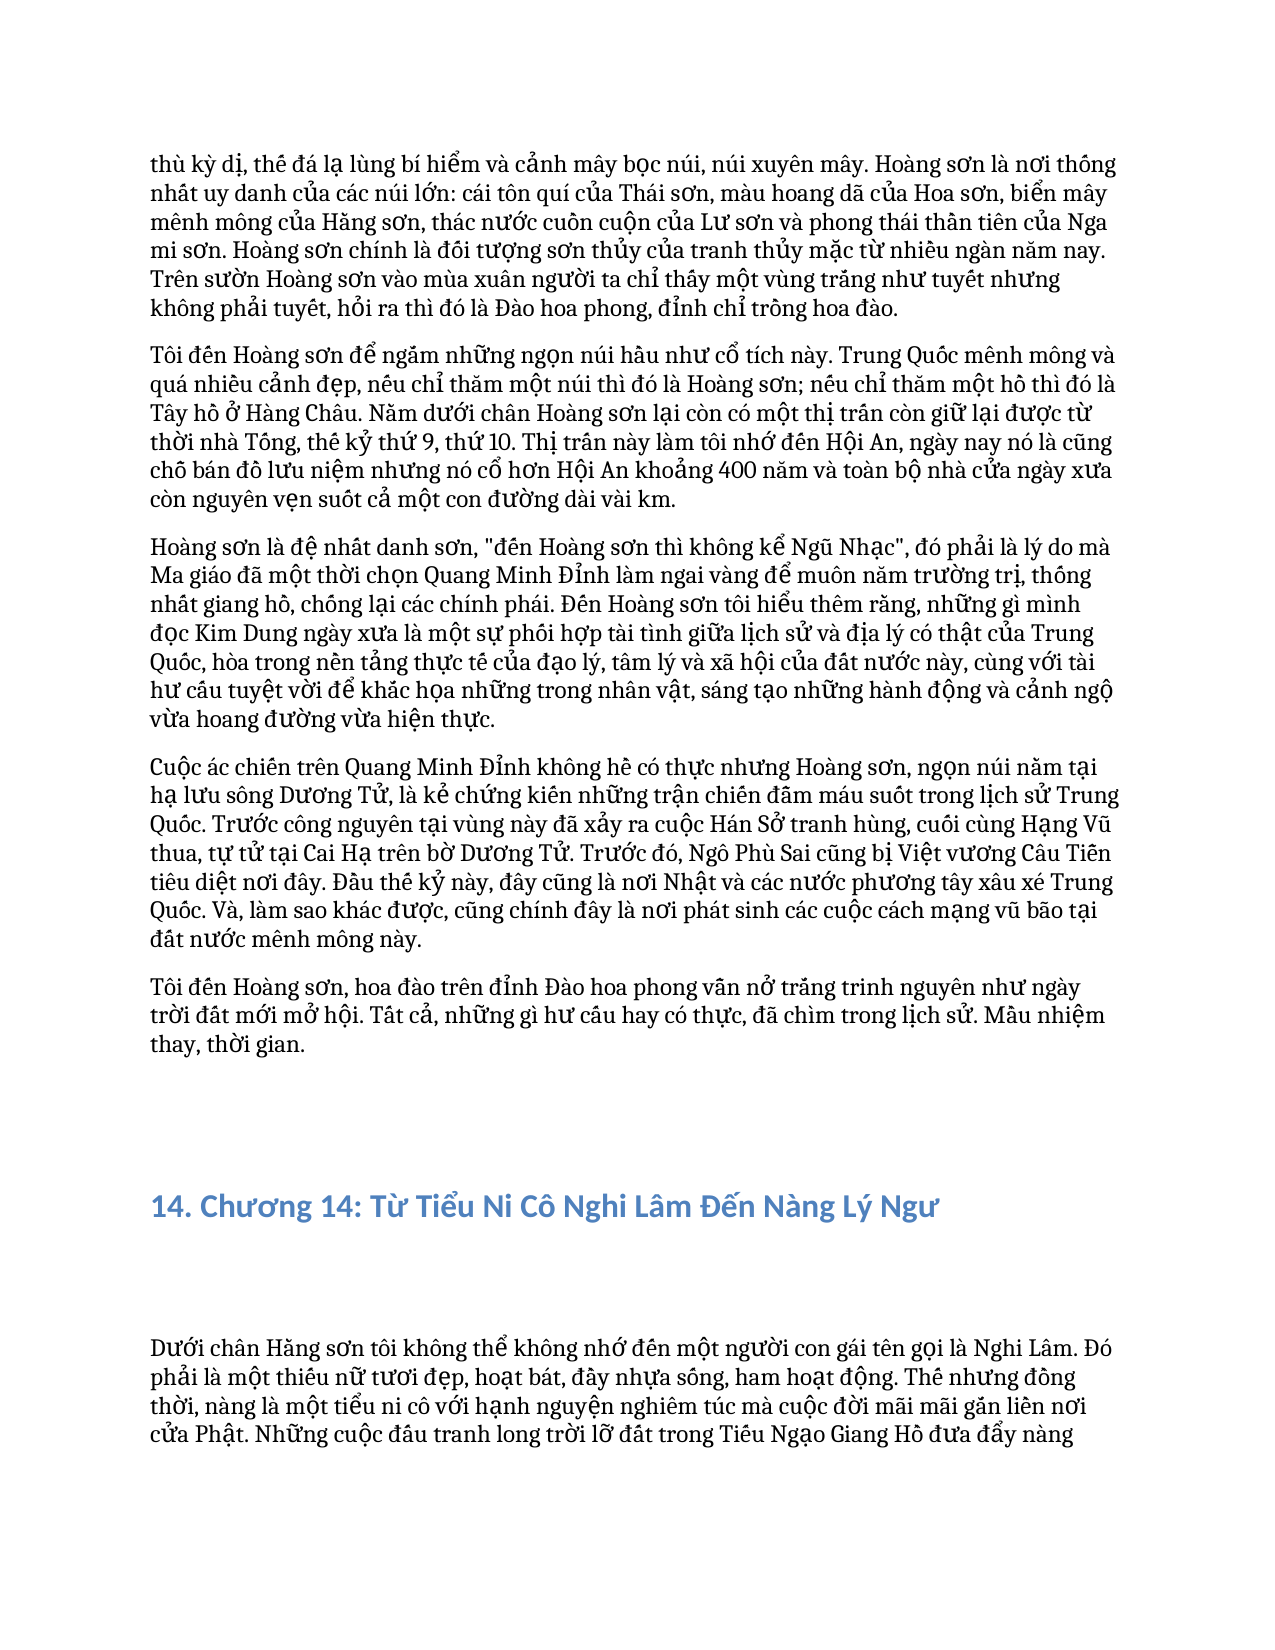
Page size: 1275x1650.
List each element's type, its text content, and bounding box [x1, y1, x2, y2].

subtitle 14. Chương 14: Từ Tiểu Ni Cô Nghi Lâm Đến Nàng Lý Ngư [150, 1184, 1125, 1225]
text Tôi đến Hoàng sơn để ngắm những ngọn núi hầu như cổ tích này. Trung Quốc mênh mông và quá nhiều cảnh đẹp, nếu chỉ thăm một núi thì đó là Hoàng sơn; nếu chỉ thăm một hồ thì đó là Tây hồ ở Hàng Châu. Nằm dưới chân Hoàng sơn lại còn có một thị trấn còn giữ lại được từ thời nhà Tống, thế kỷ thứ 9, thứ 10. Thị trấn này làm tôi nhớ đến Hội An, ngày nay nó là cũng chỗ bán đồ lưu niệm nhưng nó cổ hơn Hội An khoảng 400 năm và toàn bộ nhà cửa ngày xưa còn nguyên vẹn suốt cả một con đường dài vài km. [150, 341, 1125, 514]
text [150, 1334, 1125, 1449]
text Tôi đến Hoàng sơn, hoa đào trên đỉnh Đào hoa phong vẫn nở trắng trinh nguyên như ngày trời đất mới mở hội. Tất cả, những gì hư cấu hay có thực, đã chìm trong lịch sử. Mầu nhiệm thay, thời gian. [150, 972, 1125, 1059]
text Cuộc ác chiến trên Quang Minh Đỉnh không hề có thực nhưng Hoàng sơn, ngọn núi nằm tại hạ lưu sông Dương Tử, là kẻ chứng kiến những trận chiến đẫm máu suốt trong lịch sử Trung Quốc. Trước công nguyên tại vùng này đã xảy ra cuộc Hán Sở tranh hùng, cuối cùng Hạng Vũ thua, tự tử tại Cai Hạ trên bờ Dương Tử. Trước đó, Ngô Phù Sai cũng bị Việt vương Câu Tiễn tiêu diệt nơi đây. Đầu thế kỷ này, đây cũng là nơi Nhật và các nước phương tây xâu xé Trung Quốc. Và, làm sao khác được, cũng chính đây là nơi phát sinh các cuộc cách mạng vũ bão tại đất nước mênh mông này. [150, 752, 1125, 954]
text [150, 150, 1125, 322]
text Hoàng sơn là đệ nhất danh sơn, "đến Hoàng sơn thì không kể Ngũ Nhạc", đó phải là lý do mà Ma giáo đã một thời chọn Quang Minh Đỉnh làm ngai vàng để muôn năm trường trị, thống nhất giang hồ, chống lại các chính phái. Đến Hoàng sơn tôi hiểu thêm rằng, những gì mình đọc Kim Dung ngày xưa là một sự phối hợp tài tình giữa lịch sử và địa lý có thật của Trung Quốc, hòa trong nền tảng thực tế của đạo lý, tâm lý và xã hội của đất nước này, cùng với tài hư cấu tuyệt vời để khắc họa những trong nhân vật, sáng tạo những hành động và cảnh ngộ vừa hoang đường vừa hiện thực. [150, 532, 1125, 734]
